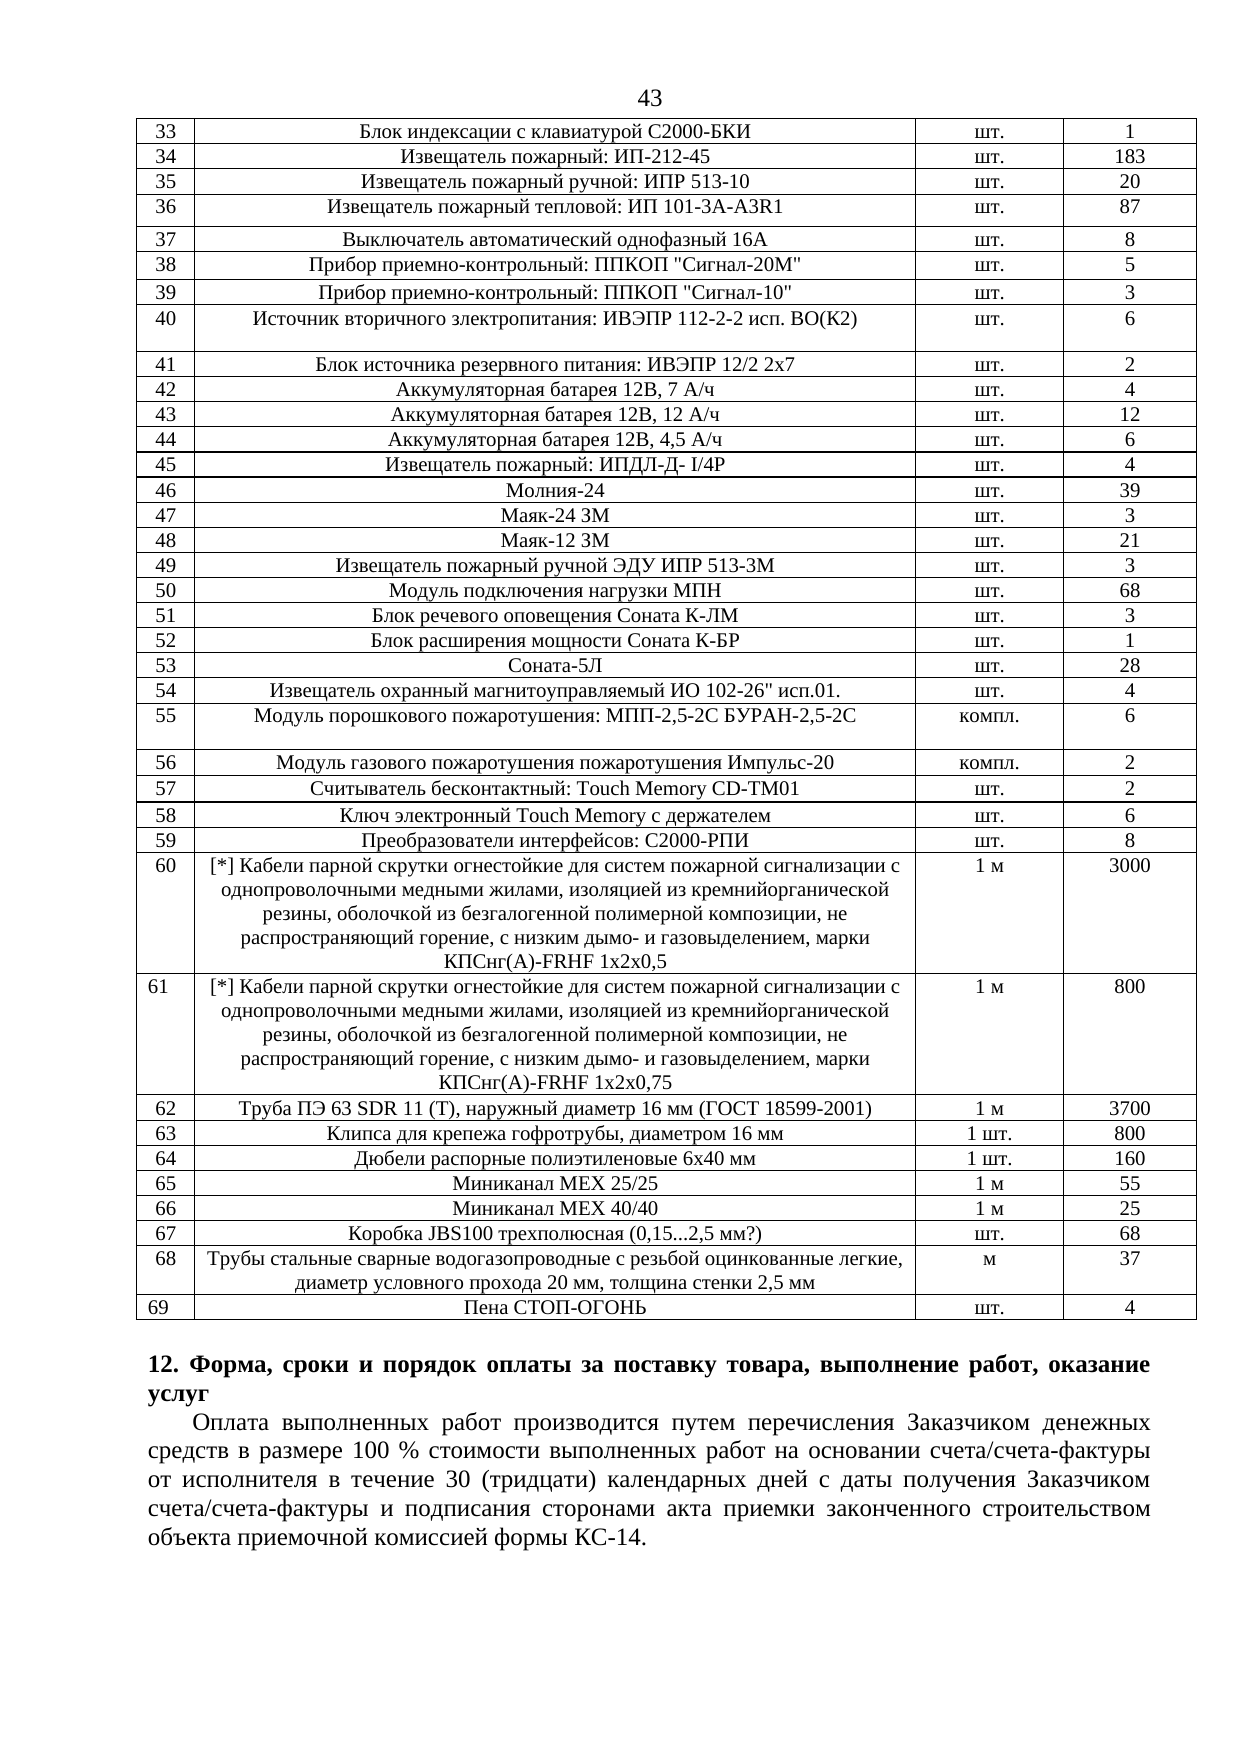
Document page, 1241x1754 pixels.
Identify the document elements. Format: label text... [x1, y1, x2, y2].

table_cell 3 [1064, 503, 1196, 527]
table_cell Миниканал МЕХ 40/40 [195, 1196, 915, 1220]
table_cell шт. [916, 1295, 1063, 1319]
table_cell шт. [916, 453, 1063, 476]
table_cell 65 [137, 1171, 194, 1195]
table_cell шт. [916, 578, 1063, 602]
table_cell 62 [137, 1095, 194, 1119]
table_cell 46 [137, 478, 194, 502]
table_cell Извещатель пожарный ручной: ИПР 513-10 [195, 169, 915, 193]
table_cell 66 [137, 1196, 194, 1220]
table_cell [*] Кабели парной скрутки огнестойкие для систем пожарной сигнализации с однопроволочными медными жилами, изоляцией из кремнийорганической резины, оболочкой из безгалогенной полимерной композиции, не распространяющий горение, с низким дымо- и газовыделением, марки КПСнг(А)-FRHF 1х2х0,75 [195, 974, 915, 1094]
table_cell 1 шт. [916, 1121, 1063, 1144]
table_cell шт. [916, 119, 1063, 143]
table_cell Блок речевого оповещения Соната К-ЛМ [195, 603, 915, 627]
table_cell Источник вторичного злектропитания: ИВЭПР 112-2-2 исп. ВО(К2) [195, 305, 915, 351]
table_cell 68 [137, 1246, 194, 1294]
table_cell 63 [137, 1121, 194, 1144]
table_cell 37 [1064, 1246, 1196, 1294]
table_cell 6 [1064, 427, 1196, 451]
table_cell 3 [1064, 603, 1196, 627]
table_cell Извещатель пожарный ручной ЭДУ ИПР 513-3М [195, 553, 915, 577]
table_cell 20 [1064, 169, 1196, 193]
table_cell шт. [916, 144, 1063, 168]
table_cell 160 [1064, 1146, 1196, 1170]
table_cell 183 [1064, 144, 1196, 168]
table_cell шт. [916, 195, 1063, 226]
table_cell 35 [137, 169, 194, 193]
table_cell шт. [916, 628, 1063, 652]
table_cell 28 [1064, 653, 1196, 677]
table_cell 43 [137, 402, 194, 426]
table_cell шт. [916, 653, 1063, 677]
table_cell 1 шт. [916, 1146, 1063, 1170]
table_cell 44 [137, 427, 194, 451]
table_cell Ключ электронный Touch Memory с держателем [195, 803, 915, 827]
table_cell Пена СТОП-ОГОНЬ [195, 1295, 915, 1319]
table_cell 21 [1064, 528, 1196, 552]
table_cell шт. [916, 803, 1063, 827]
table_cell Блок источника резервного питания: ИВЭПР 12/2 2х7 [195, 352, 915, 376]
table_cell 64 [137, 1146, 194, 1170]
table_cell 1 м [916, 974, 1063, 1094]
table_cell 25 [1064, 1196, 1196, 1220]
table_cell Блок индексации с клавиатурой С2000-БКИ [195, 119, 915, 143]
table_cell шт. [916, 528, 1063, 552]
table_cell 800 [1064, 1121, 1196, 1144]
table_cell Миниканал МЕХ 25/25 [195, 1171, 915, 1195]
table_cell 69 [137, 1295, 194, 1319]
table_cell Извещатель охранный магнитоуправляемый ИО 102-26" исп.01. [195, 678, 915, 702]
table_cell Соната-5Л [195, 653, 915, 677]
table_cell Коробка JBS100 трехполюсная (0,15...2,5 мм?) [195, 1221, 915, 1245]
table_cell 57 [137, 776, 194, 801]
table_cell 42 [137, 377, 194, 401]
table_cell 6 [1064, 704, 1196, 749]
table_cell Аккумуляторная батарея 12В, 12 А/ч [195, 402, 915, 426]
table_cell Аккумуляторная батарея 12В, 4,5 А/ч [195, 427, 915, 451]
table_cell Модуль порошкового пожаротушения: МПП-2,5-2С БУРАН-2,5-2С [195, 704, 915, 749]
table_cell 8 [1064, 227, 1196, 251]
table_cell шт. [916, 828, 1063, 852]
table_cell 3 [1064, 280, 1196, 304]
table_cell 39 [1064, 478, 1196, 502]
table_cell 87 [1064, 195, 1196, 226]
table_cell 3000 [1064, 853, 1196, 973]
table_cell Модуль газового пожаротушения пожаротушения Импульс-20 [195, 750, 915, 775]
table_cell 54 [137, 678, 194, 702]
table_cell шт. [916, 305, 1063, 351]
table_cell 3700 [1064, 1095, 1196, 1119]
table_cell 60 [137, 853, 194, 973]
table_cell компл. [916, 704, 1063, 749]
table_cell Прибор приемно-контрольный: ППКОП "Сигнал-20М" [195, 252, 915, 279]
table_cell шт. [916, 280, 1063, 304]
table_cell 1 м [916, 1196, 1063, 1220]
table_cell 47 [137, 503, 194, 527]
table_cell 1 [1064, 628, 1196, 652]
table_cell шт. [916, 252, 1063, 279]
table_cell 6 [1064, 803, 1196, 827]
table_cell 59 [137, 828, 194, 852]
table_cell шт. [916, 352, 1063, 376]
table_cell 1 [1064, 119, 1196, 143]
table_cell 53 [137, 653, 194, 677]
table_cell шт. [916, 678, 1063, 702]
table_cell шт. [916, 169, 1063, 193]
table_cell шт. [916, 227, 1063, 251]
table_cell [*] Кабели парной скрутки огнестойкие для систем пожарной сигнализации с однопроволочными медными жилами, изоляцией из кремнийорганической резины, оболочкой из безгалогенной полимерной композиции, не распространяющий горение, с низким дымо- и газовыделением, марки КПСнг(А)-FRHF 1х2х0,5 [195, 853, 915, 973]
table_cell Преобразователи интерфейсов: С2000-РПИ [195, 828, 915, 852]
table_cell Молния-24 [195, 478, 915, 502]
table_cell 2 [1064, 776, 1196, 801]
table_cell м [916, 1246, 1063, 1294]
table_cell 55 [1064, 1171, 1196, 1195]
table_cell 3 [1064, 553, 1196, 577]
table_cell 45 [137, 453, 194, 476]
table_cell 4 [1064, 377, 1196, 401]
table_cell 41 [137, 352, 194, 376]
table_cell 56 [137, 750, 194, 775]
table_cell Выключатель автоматический однофазный 16А [195, 227, 915, 251]
table_cell шт. [916, 478, 1063, 502]
table_cell 36 [137, 195, 194, 226]
text Оплата выполненных работ производится путем перечисления Заказчиком денежных средств в размере 100 % стоимости выполненных работ на основании счета/счета-фактуры от исполнителя в течение 30 (тридцати) календарных дней с даты получения Заказчиком счета/счета-фактуры и подписания сторонами акта приемки законченного строительством объекта приемочной комиссией формы КС-14. [148, 1407, 1152, 1550]
table_cell 48 [137, 528, 194, 552]
table_cell Клипса для крепежа гофротрубы, диаметром 16 мм [195, 1121, 915, 1144]
table_cell 1 м [916, 1171, 1063, 1195]
table_cell компл. [916, 750, 1063, 775]
table_cell 40 [137, 305, 194, 351]
table_cell 2 [1064, 352, 1196, 376]
table_cell шт. [916, 402, 1063, 426]
table_cell шт. [916, 377, 1063, 401]
table_cell Прибор приемно-контрольный: ППКОП "Сигнал-10" [195, 280, 915, 304]
table_cell 37 [137, 227, 194, 251]
table_cell Считыватель бесконтактный: Touch Memory CD-TM01 [195, 776, 915, 801]
table_cell 6 [1064, 305, 1196, 351]
table_cell 58 [137, 803, 194, 827]
table_cell 1 м [916, 1095, 1063, 1119]
table_cell 38 [137, 252, 194, 279]
table_cell 8 [1064, 828, 1196, 852]
table_cell шт. [916, 776, 1063, 801]
table_cell 12 [1064, 402, 1196, 426]
text 12. Форма, сроки и порядок оплаты за поставку товара, выполнение работ, оказание услуг [148, 1349, 1152, 1407]
table_cell Модуль подключения нагрузки МПН [195, 578, 915, 602]
table_cell Маяк-24 ЗМ [195, 503, 915, 527]
table_cell Труба ПЭ 63 SDR 11 (Т), наружный диаметр 16 мм (ГОСТ 18599-2001) [195, 1095, 915, 1119]
table_cell Извещатель пожарный: ИПДЛ-Д- I/4Р [195, 453, 915, 476]
table_cell 4 [1064, 453, 1196, 476]
table_cell 50 [137, 578, 194, 602]
table_cell 51 [137, 603, 194, 627]
table_cell Маяк-12 ЗМ [195, 528, 915, 552]
table_cell 800 [1064, 974, 1196, 1094]
table_cell шт. [916, 553, 1063, 577]
table_cell 68 [1064, 1221, 1196, 1245]
table_cell 49 [137, 553, 194, 577]
table_cell 52 [137, 628, 194, 652]
table_cell Трубы стальные сварные водогазопроводные с резьбой оцинкованные легкие, диаметр условного прохода 20 мм, толщина стенки 2,5 мм [195, 1246, 915, 1294]
table_cell 34 [137, 144, 194, 168]
table_cell шт. [916, 1221, 1063, 1245]
table_cell 33 [137, 119, 194, 143]
table_cell 61 [137, 974, 194, 1094]
table_cell Дюбели распорные полиэтиленовые 6х40 мм [195, 1146, 915, 1170]
table_cell 4 [1064, 678, 1196, 702]
table_cell 68 [1064, 578, 1196, 602]
table_cell Блок расширения мощности Соната К-БР [195, 628, 915, 652]
table_cell 2 [1064, 750, 1196, 775]
table_cell 4 [1064, 1295, 1196, 1319]
table_cell шт. [916, 603, 1063, 627]
table_cell 39 [137, 280, 194, 304]
table_cell 55 [137, 704, 194, 749]
table_cell шт. [916, 427, 1063, 451]
table_cell 1 м [916, 853, 1063, 973]
table_cell шт. [916, 503, 1063, 527]
table_cell 67 [137, 1221, 194, 1245]
table_cell Извещатель пожарный: ИП-212-45 [195, 144, 915, 168]
table_cell 5 [1064, 252, 1196, 279]
table_cell Извещатель пожарный тепловой: ИП 101-3A-A3R1 [195, 195, 915, 226]
table_cell Аккумуляторная батарея 12В, 7 А/ч [195, 377, 915, 401]
